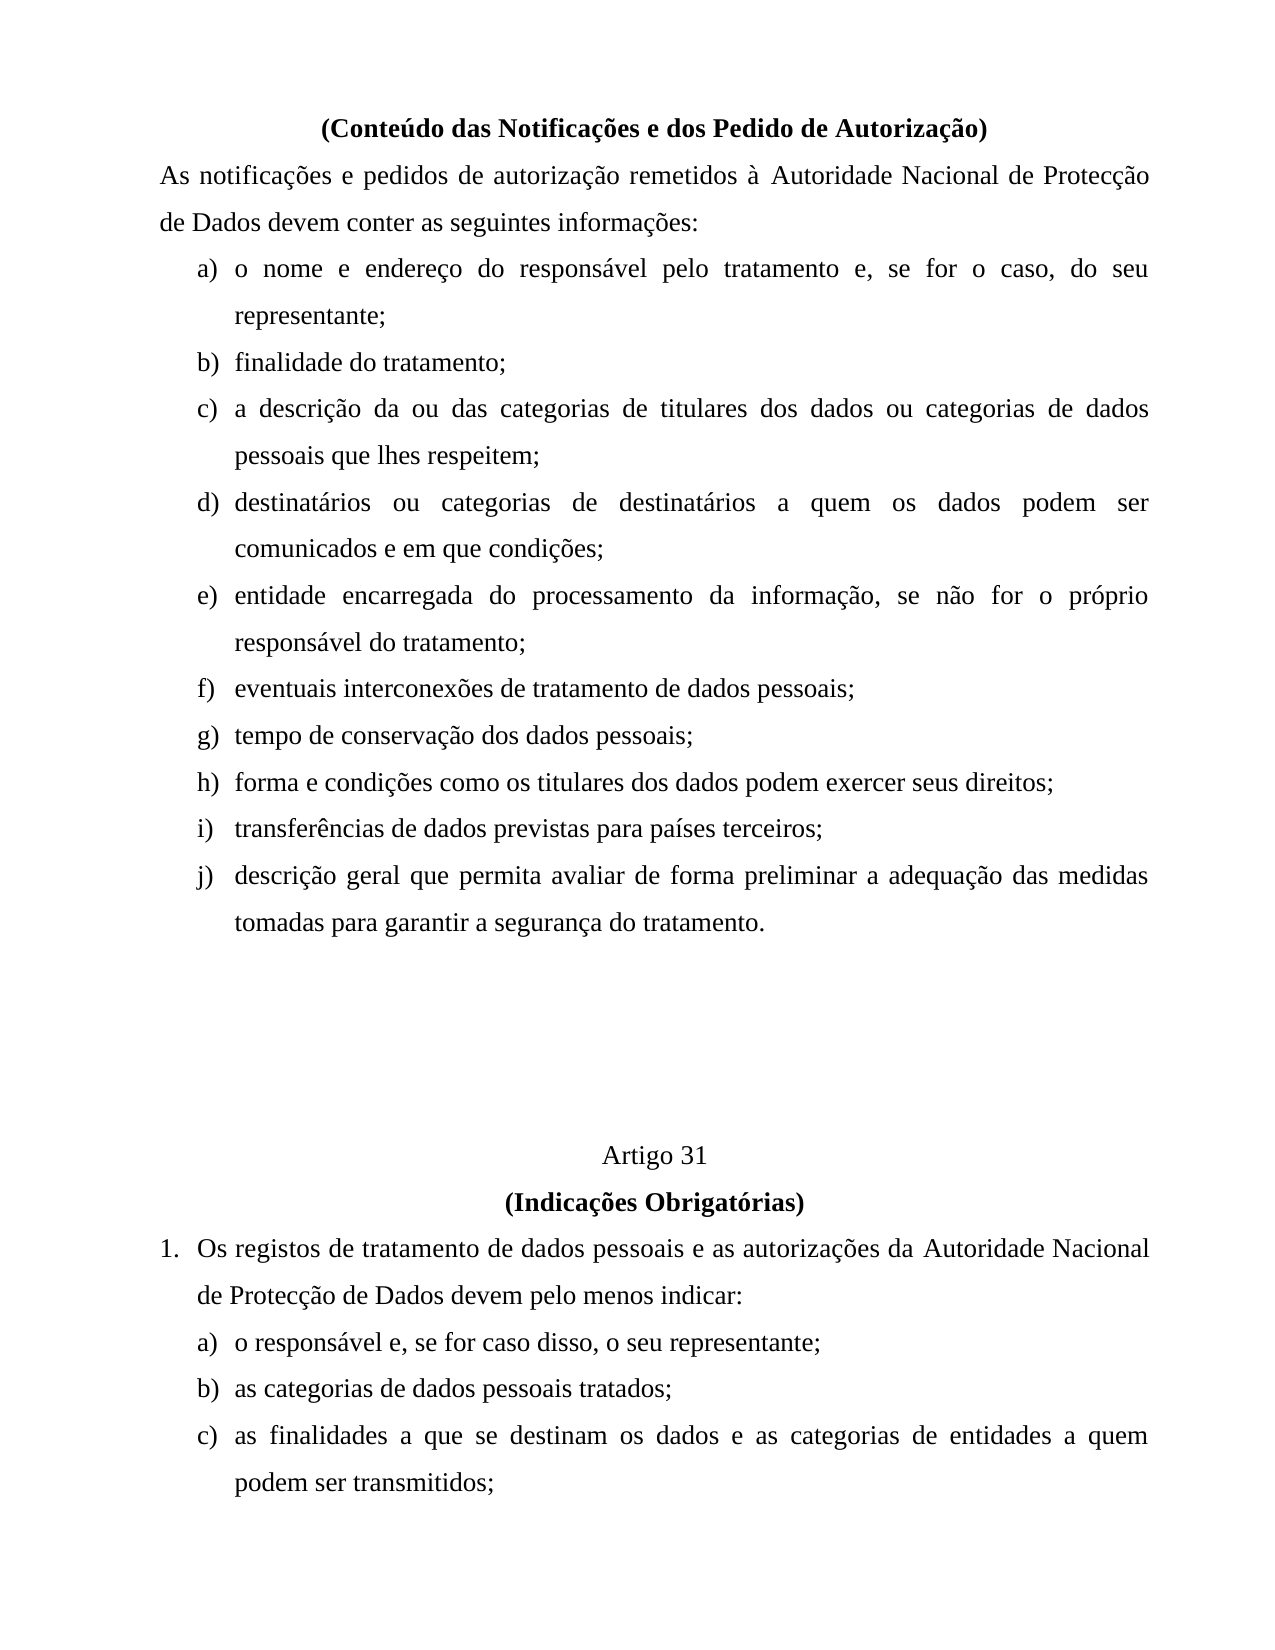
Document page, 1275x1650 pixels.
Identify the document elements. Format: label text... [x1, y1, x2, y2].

list Os registos de tratamento de dados pessoais e as autorizações da Autoridade Nacional de Protecção de Dados devem pelo menos indicar: [159, 1232, 1150, 1310]
list o nome e endereço do responsável pelo tratamento e, se for o caso, do seu representante; [197, 252, 1150, 330]
list as categorias de dados pessoais tratados; [197, 1372, 1150, 1404]
list transferências de dados previstas para países terceiros; [197, 812, 1150, 844]
text (Indicações Obrigatórias) [159, 1186, 1150, 1217]
list o responsável e, se for caso disso, o seu representante; [197, 1326, 1150, 1357]
list eventuais interconexões de tratamento de dados pessoais; [197, 672, 1150, 704]
list entidade encarregada do processamento da informação, se não for o próprio responsável do tratamento; [197, 579, 1150, 657]
list as finalidades a que se destinam os dados e as categorias de entidades a quem podem ser transmitidos; [197, 1419, 1150, 1497]
text As notificações e pedidos de autorização remetidos à Autoridade Nacional de Protecção de Dados devem conter as seguintes informações: [159, 159, 1150, 237]
text Artigo 31 [159, 1139, 1150, 1170]
list forma e condições como os titulares dos dados podem exercer seus direitos; [197, 766, 1150, 797]
list descrição geral que permita avaliar de forma preliminar a adequação das medidas tomadas para garantir a segurança do tratamento. [197, 859, 1150, 937]
list tempo de conservação dos dados pessoais; [197, 719, 1150, 750]
text (Conteúdo das Notificações e dos Pedido de Autorização) [159, 112, 1150, 144]
list a descrição da ou das categorias de titulares dos dados ou categorias de dados pessoais que lhes respeitem; [197, 392, 1150, 470]
list finalidade do tratamento; [197, 346, 1150, 377]
list destinatários ou categorias de destinatários a quem os dados podem ser comunicados e em que condições; [197, 486, 1150, 564]
